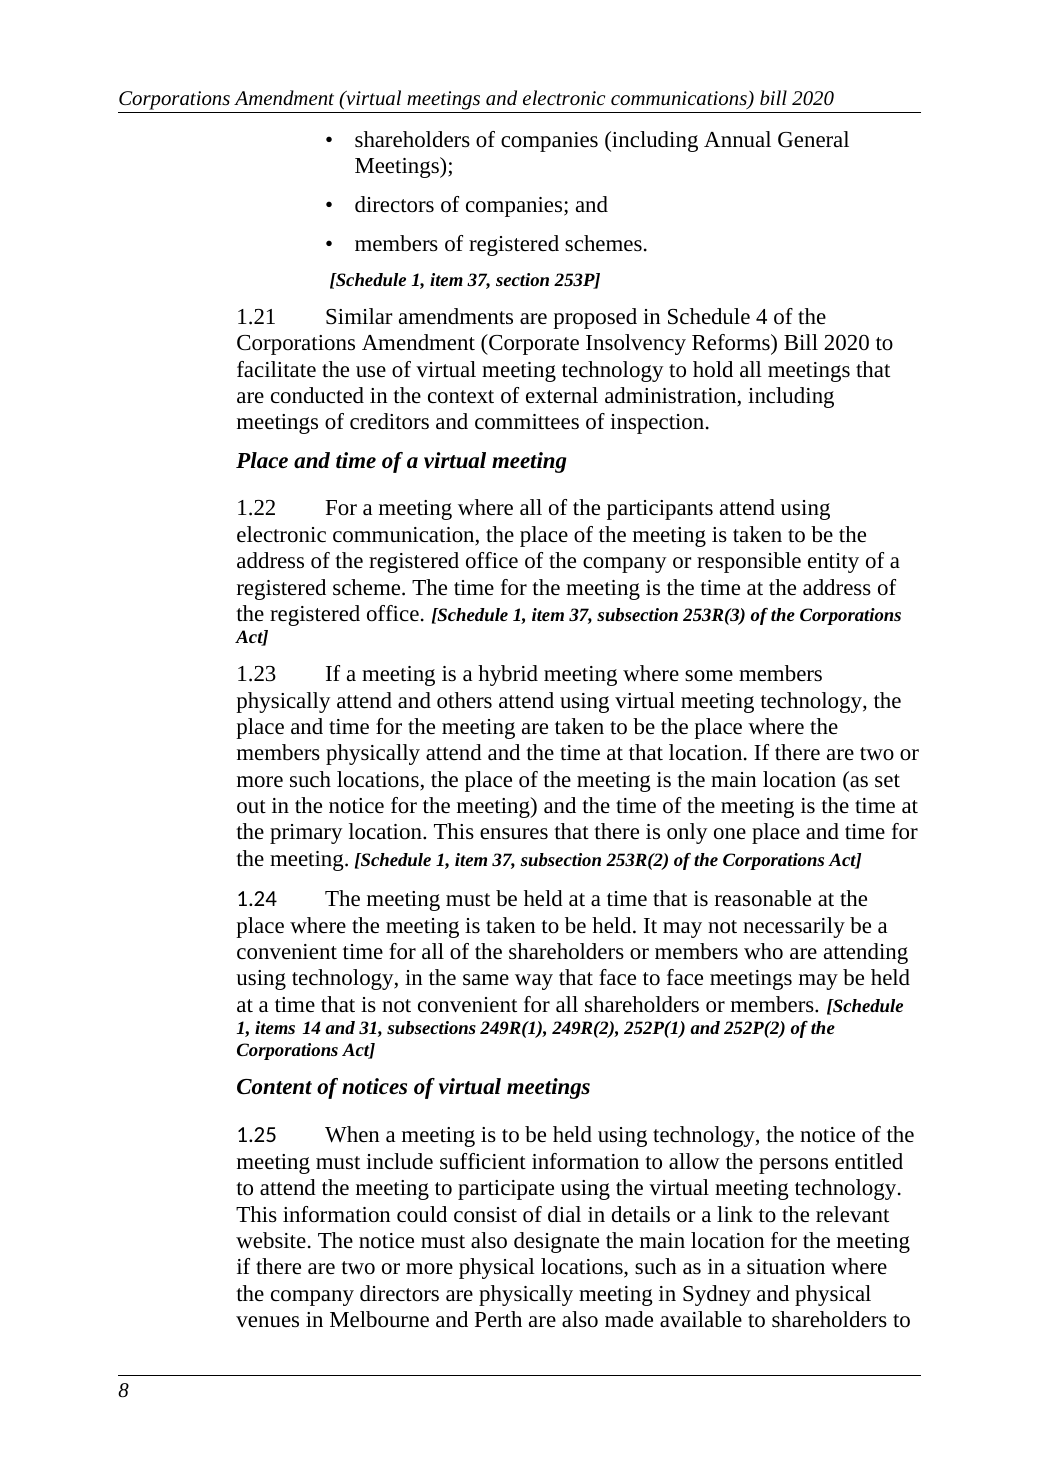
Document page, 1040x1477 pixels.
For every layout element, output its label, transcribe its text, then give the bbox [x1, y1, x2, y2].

subtitle Place and time of a virtual meeting [236, 447, 921, 474]
text For a meeting where all of the participants attend using electronic communication, the place of the meeting is taken to be the address of the registered office of the company or responsible entity of a registered scheme. The time for the meeting is the time at the address of the registered office. [Schedule 1, item 37, subsection 253R(3) of the Corporations Act] [236, 494, 921, 648]
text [236, 1120, 921, 1332]
text shareholders of companies (including Annual General Meetings); [325, 126, 921, 179]
text members of registered schemes. [325, 230, 921, 256]
text If a meeting is a hybrid meeting where some members physically attend and others attend using virtual meeting technology, the place and time for the meeting are taken to be the place where the members physically attend and the time at that location. If there are two or more such locations, the place of the meeting is the main location (as set out in the notice for the meeting) and the time of the meeting is the time at the primary location. This ensures that there is only one place and time for the meeting. [Schedule 1, item 37, subsection 253R(2) of the Corporations Act] [236, 660, 921, 871]
text The meeting must be held at a time that is reasonable at the place where the meeting is taken to be held. It may not necessarily be a convenient time for all of the shareholders or members who are attending using technology, in the same way that face to face meetings may be held at a time that is not convenient for all shareholders or members. [Schedule 1, items 14 and 31, subsections 249R(1), 249R(2), 252P(1) and 252P(2) of the Corporations Act] [236, 884, 921, 1060]
text directors of companies; and [325, 191, 921, 218]
subtitle Content of notices of virtual meetings [236, 1073, 921, 1099]
text Similar amendments are proposed in Schedule 4 of the Corporations Amendment (Corporate Insolvency Reforms) Bill 2020 to facilitate the use of virtual meeting technology to hold all meetings that are conducted in the context of external administration, including meetings of creditors and committees of inspection. [236, 303, 921, 435]
list [Schedule 1, item 37, section 253P] [325, 269, 921, 291]
